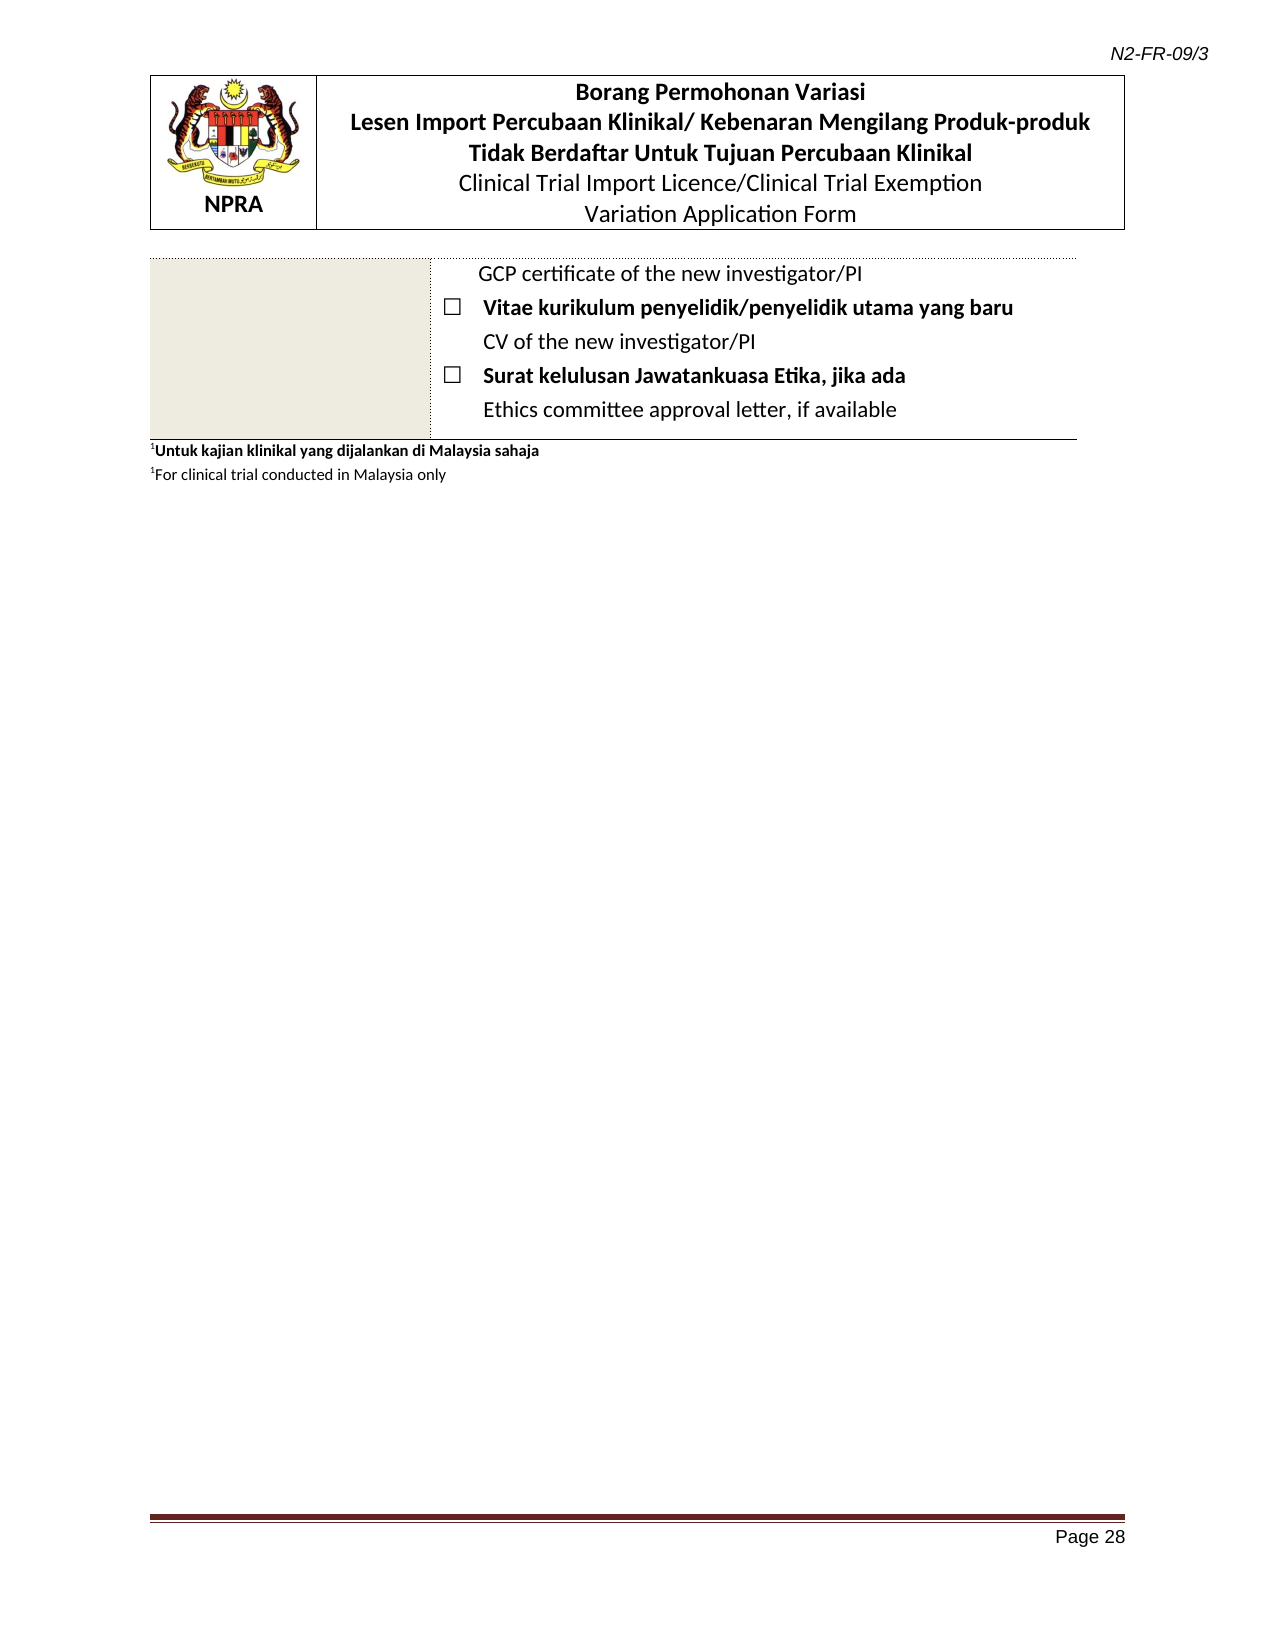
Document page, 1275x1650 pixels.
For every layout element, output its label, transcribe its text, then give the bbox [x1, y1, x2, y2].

text 1For clinical trial conducted in Malaysia only [150, 464, 1125, 484]
picture [163, 76, 304, 188]
text 1Untuk kajian klinikal yang dijalankan di Malaysia sahaja [150, 440, 1125, 461]
table_cell Dokumen disertakan Documents included [150, 258, 431, 439]
